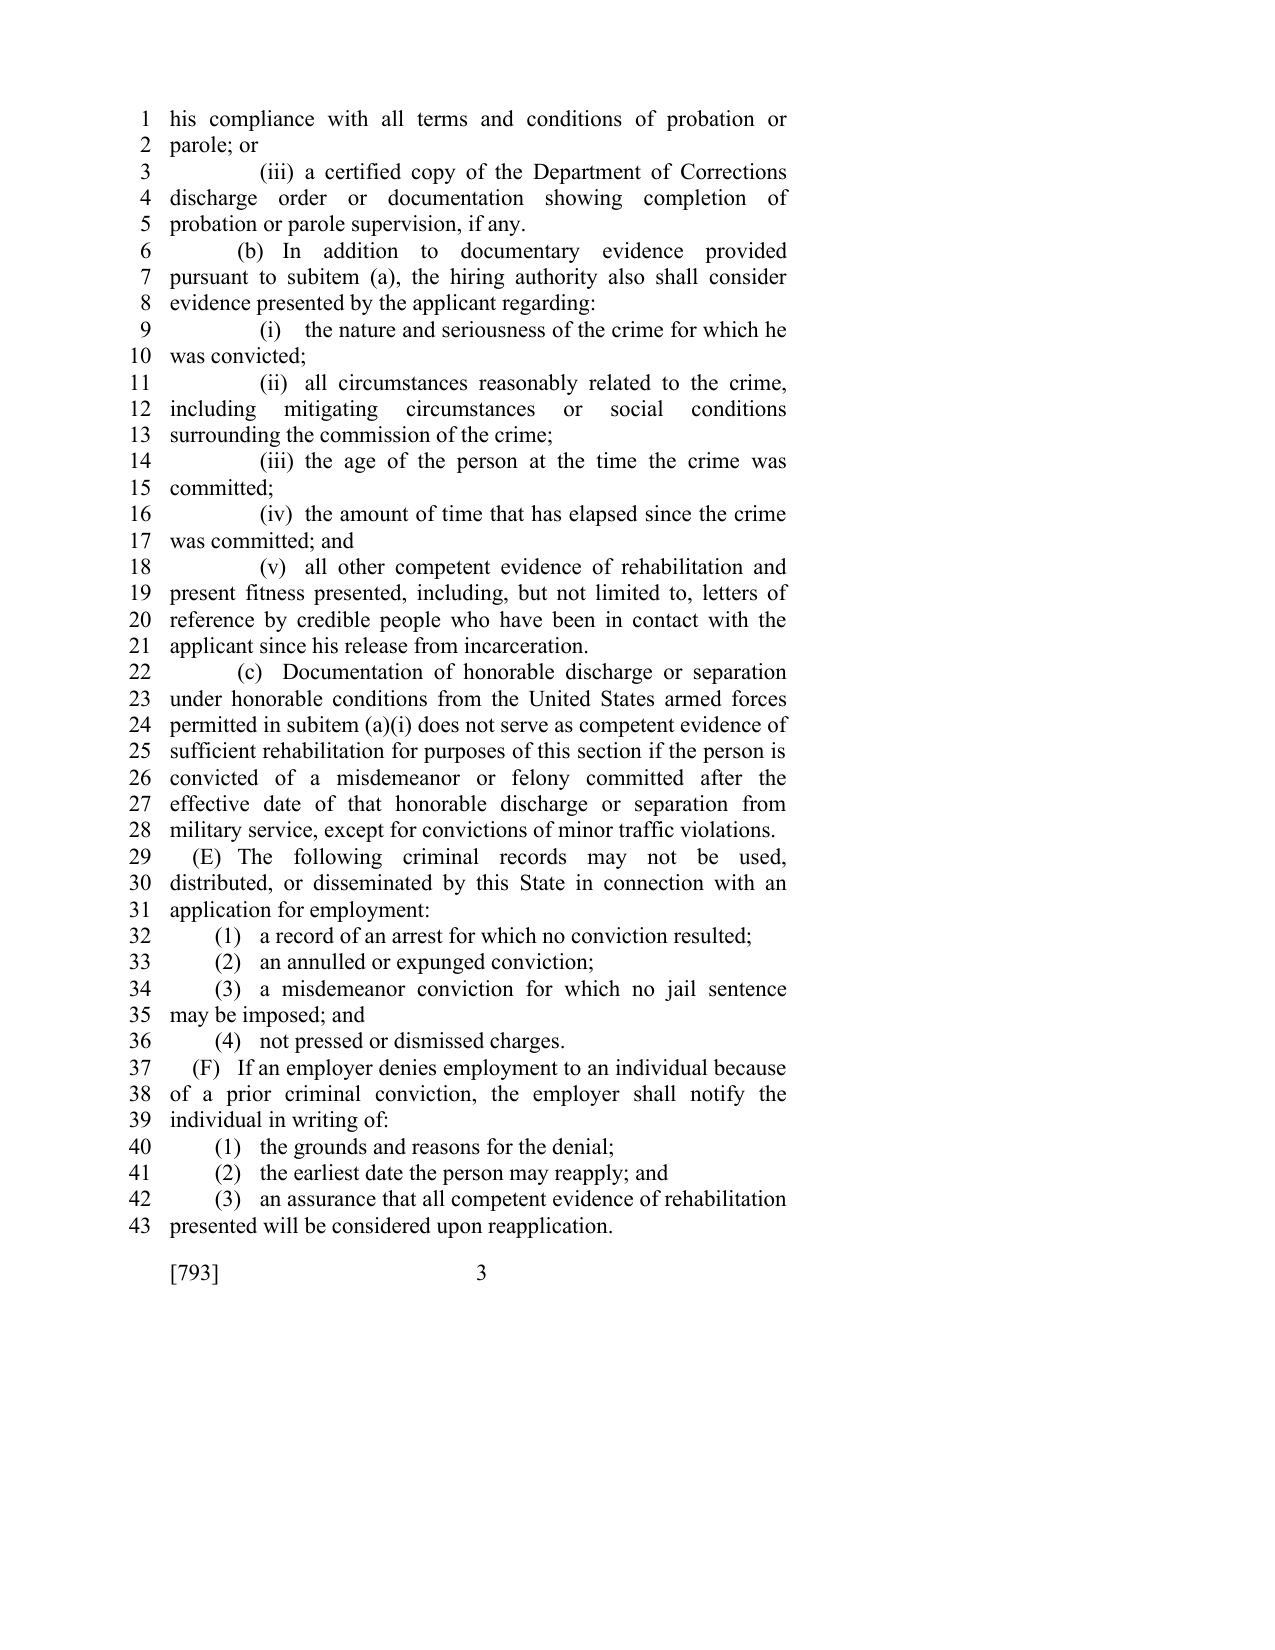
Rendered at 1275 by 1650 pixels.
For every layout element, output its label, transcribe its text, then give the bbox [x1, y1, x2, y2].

text (iii) a certified copy of the Department of Corrections discharge order or documentation showing completion of probation or parole supervision, if any. [169, 158, 787, 237]
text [169, 105, 787, 158]
text (4) not pressed or dismissed charges. [169, 1027, 787, 1054]
text (3) a misdemeanor conviction for which no jail sentence may be imposed; and [169, 975, 787, 1027]
text (E) The following criminal records may not be used, distributed, or disseminated by this State in connection with an application for employment: [169, 843, 787, 922]
text (b) In addition to documentary evidence provided pursuant to subitem (a), the hiring authority also shall consider evidence presented by the applicant regarding: [169, 237, 787, 316]
text (1) a record of an arrest for which no conviction resulted; [169, 922, 787, 948]
text (2) an annulled or expunged conviction; [169, 948, 787, 975]
text (c) Documentation of honorable discharge or separation under honorable conditions from the United States armed forces permitted in subitem (a)(i) does not serve as competent evidence of sufficient rehabilitation for purposes of this section if the person is convicted of a misdemeanor or felony committed after the effective date of that honorable discharge or separation from military service, except for convictions of minor traffic violations. [169, 658, 787, 843]
text (3) an assurance that all competent evidence of rehabilitation presented will be considered upon reapplication. [169, 1186, 787, 1238]
text (2) the earliest date the person may reapply; and [169, 1159, 787, 1186]
text (ii) all circumstances reasonably related to the crime, including mitigating circumstances or social conditions surrounding the commission of the crime; [169, 368, 787, 448]
text (i) the nature and seriousness of the crime for which he was convicted; [169, 316, 787, 368]
text (F) If an employer denies employment to an individual because of a prior criminal conviction, the employer shall notify the individual in writing of: [169, 1054, 787, 1133]
text (v) all other competent evidence of rehabilitation and present fitness presented, including, but not limited to, letters of reference by credible people who have been in contact with the applicant since his release from incarceration. [169, 553, 787, 658]
text (1) the grounds and reasons for the denial; [169, 1133, 787, 1159]
text (iii) the age of the person at the time the crime was committed; [169, 448, 787, 500]
text (iv) the amount of time that has elapsed since the crime was committed; and [169, 500, 787, 553]
